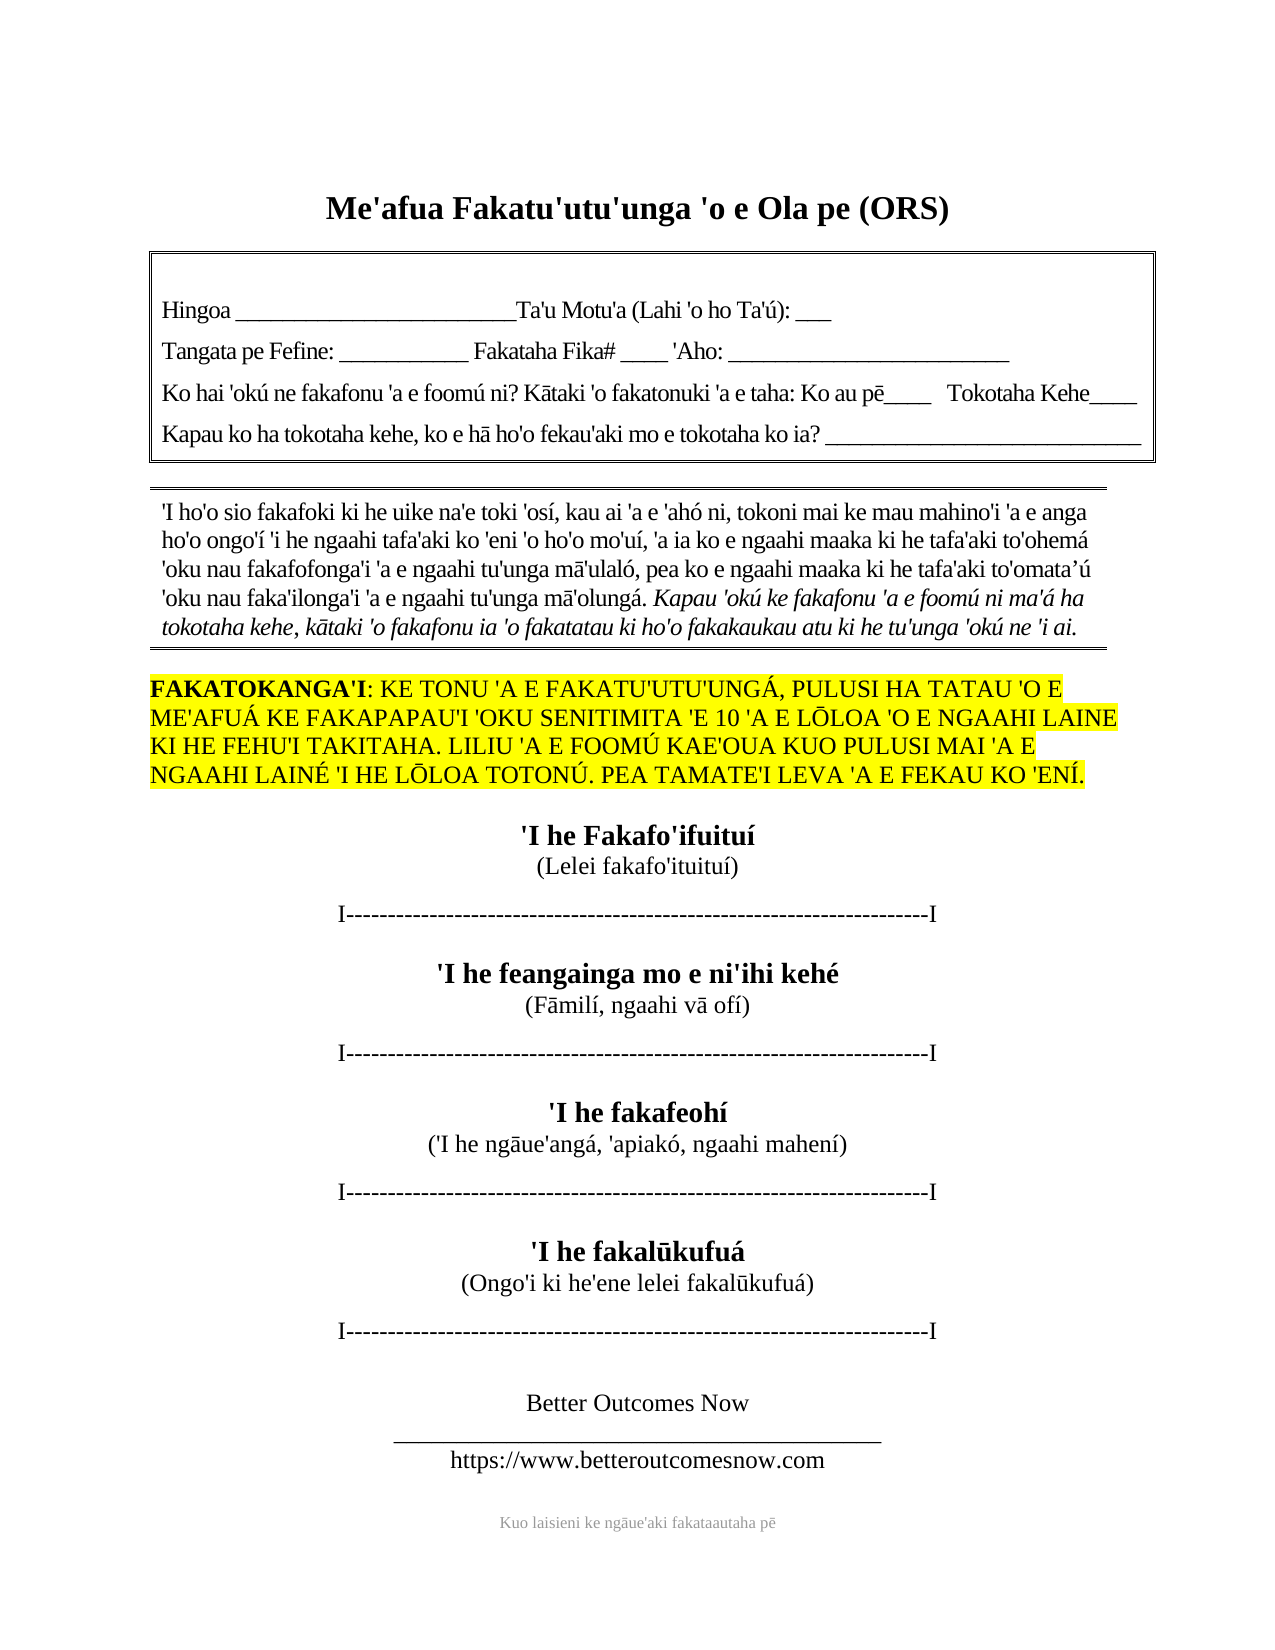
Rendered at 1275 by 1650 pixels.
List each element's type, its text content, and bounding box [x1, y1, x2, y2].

text 'I he feangainga mo e ni'ihi kehé [150, 957, 1125, 990]
text https://www.betteroutcomesnow.com [150, 1445, 1125, 1474]
text I----------------------------------------------------------------------I [150, 1038, 1125, 1067]
table_header Hingoa ________________________Ta'u Motu'a (Lahi 'o ho Ta'ú): ___ Tangata pe Fefine: ___________ Fakataha Fika# ____ 'Aho: ________________________ Ko hai 'okú ne fakafonu 'a e foomú ni? Kātaki 'o fakatonuki 'a e taha: Ko au pē____ Tokotaha Kehe____ Kapau ko ha tokotaha kehe, ko e hā ho'o fekau'aki mo e tokotaha ko ia? ___________________________ [152, 254, 1153, 460]
text Better Outcomes Now [150, 1388, 1125, 1417]
text I----------------------------------------------------------------------I [150, 1177, 1125, 1206]
text 'I he fakalūkufuá [150, 1234, 1125, 1268]
text (Fāmilí, ngaahi vā ofí) [150, 990, 1125, 1019]
text (Ongo'i ki he'ene lelei fakalūkufuá) [150, 1268, 1125, 1297]
text _______________________________________ [150, 1417, 1125, 1445]
text (Lelei fakafo'ituituí) [150, 851, 1125, 880]
text Me'afua Fakatu'utu'unga 'o e Ola pe (ORS) [150, 188, 1125, 227]
table_header 'I ho'o sio fakafoki ki he uike na'e toki 'osí, kau ai 'a e 'ahó ni, tokoni mai ke mau mahino'i 'a e anga ho'o ongo'í 'i he ngaahi tafa'aki ko 'eni 'o ho'o mo'uí, 'a ia ko e ngaahi maaka ki he tafa'aki to'ohemá 'oku nau fakafofonga'i 'a e ngaahi tu'unga mā'ulaló, pea ko e ngaahi maaka ki he tafa'aki to'omata’ú 'oku nau faka'ilonga'i 'a e ngaahi tu'unga mā'olungá. Kapau 'okú ke fakafonu 'a e foomú ni ma'á ha tokotaha kehe, kātaki 'o fakafonu ia 'o fakatatau ki ho'o fakakaukau atu ki he tu'unga 'okú ne 'i ai. [150, 490, 1107, 647]
text ('I he ngāue'angá, 'apiakó, ngaahi mahení) [150, 1129, 1125, 1158]
text 'I he fakafeohí [150, 1096, 1125, 1129]
text I----------------------------------------------------------------------I [150, 1316, 1125, 1345]
text 'I he Fakafo'ifuituí [150, 818, 1125, 851]
text I----------------------------------------------------------------------I [150, 899, 1125, 928]
